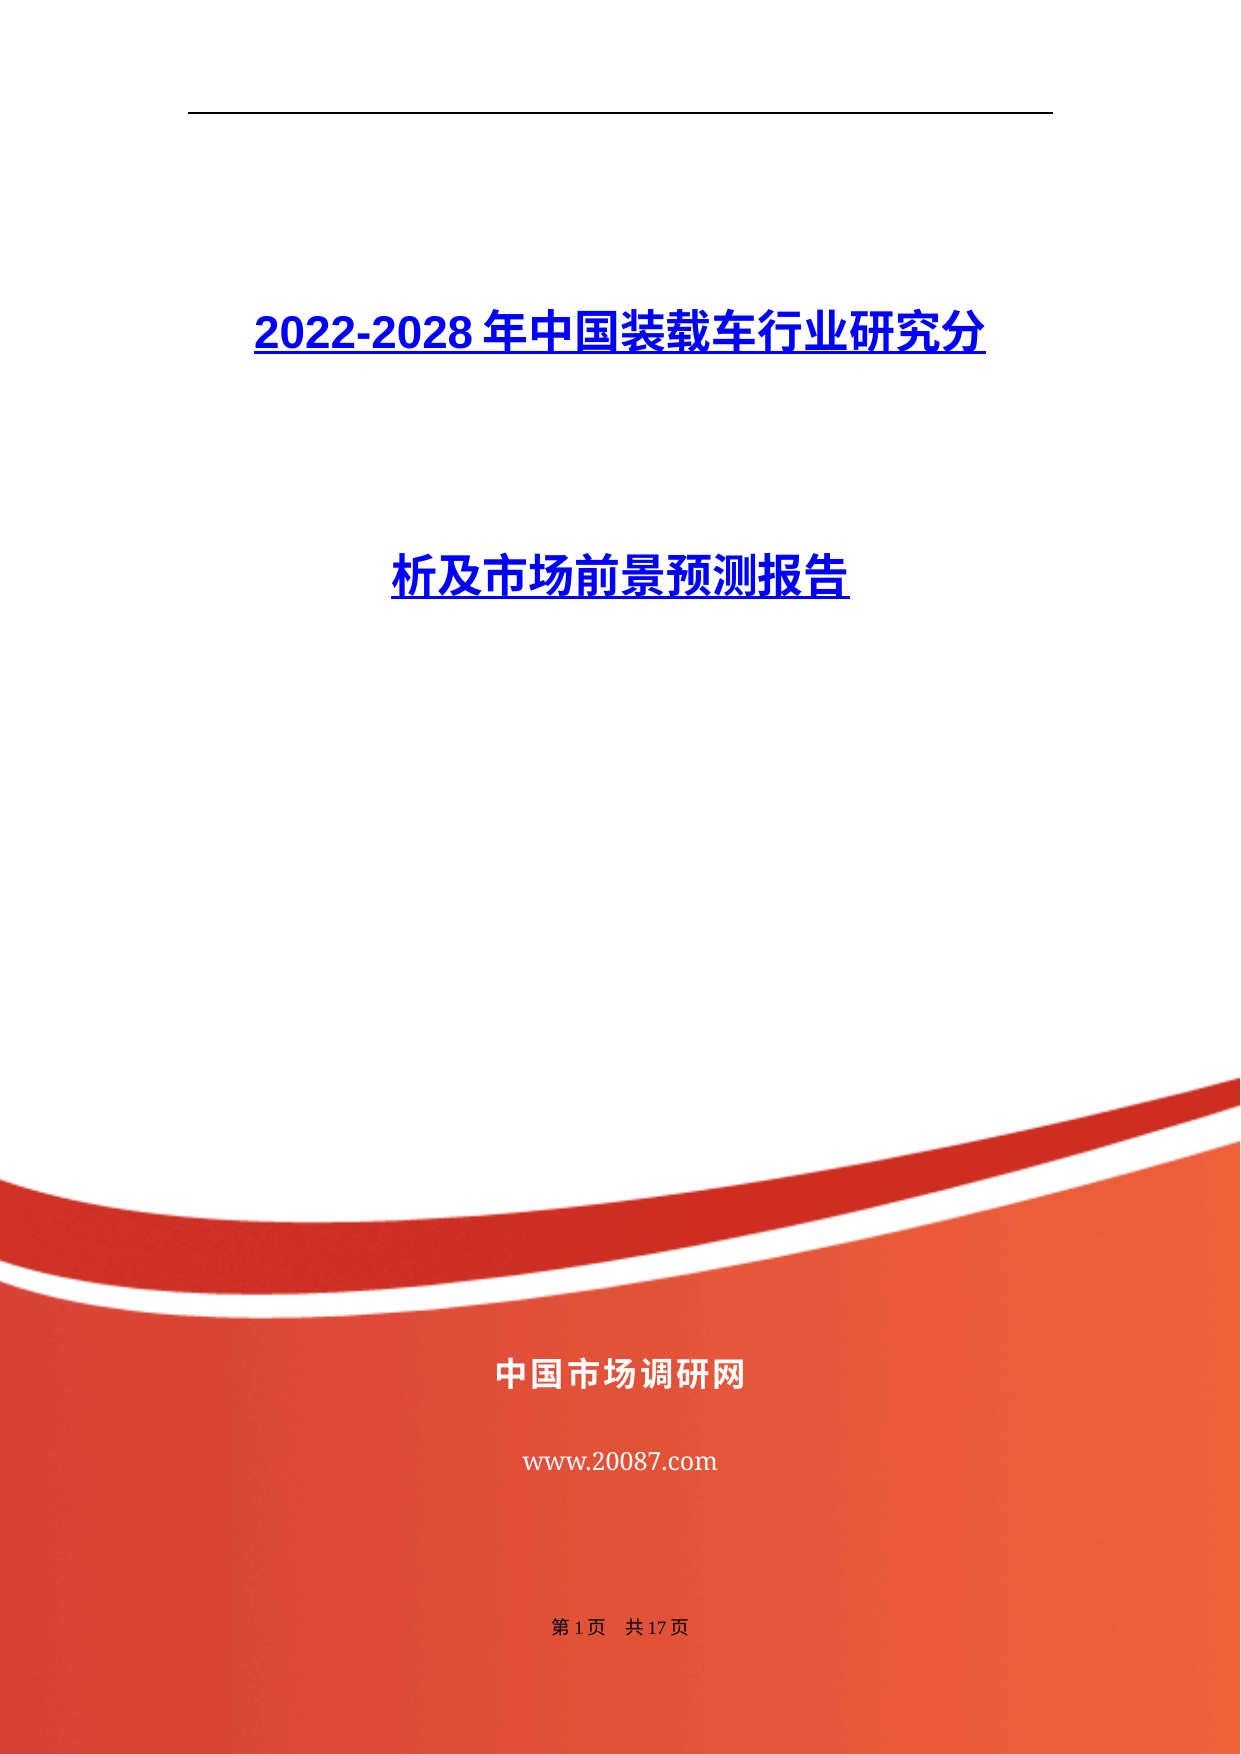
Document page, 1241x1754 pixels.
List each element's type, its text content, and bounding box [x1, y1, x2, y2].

picture [0, 1006, 1241, 1754]
table_header 2022-2028年中国装载车行业研究分析及市场前景预测报告 [188, 207, 1053, 773]
subtitle 中国市场调研网 [187, 1339, 1053, 1404]
text www.20087.com [187, 1428, 1053, 1493]
